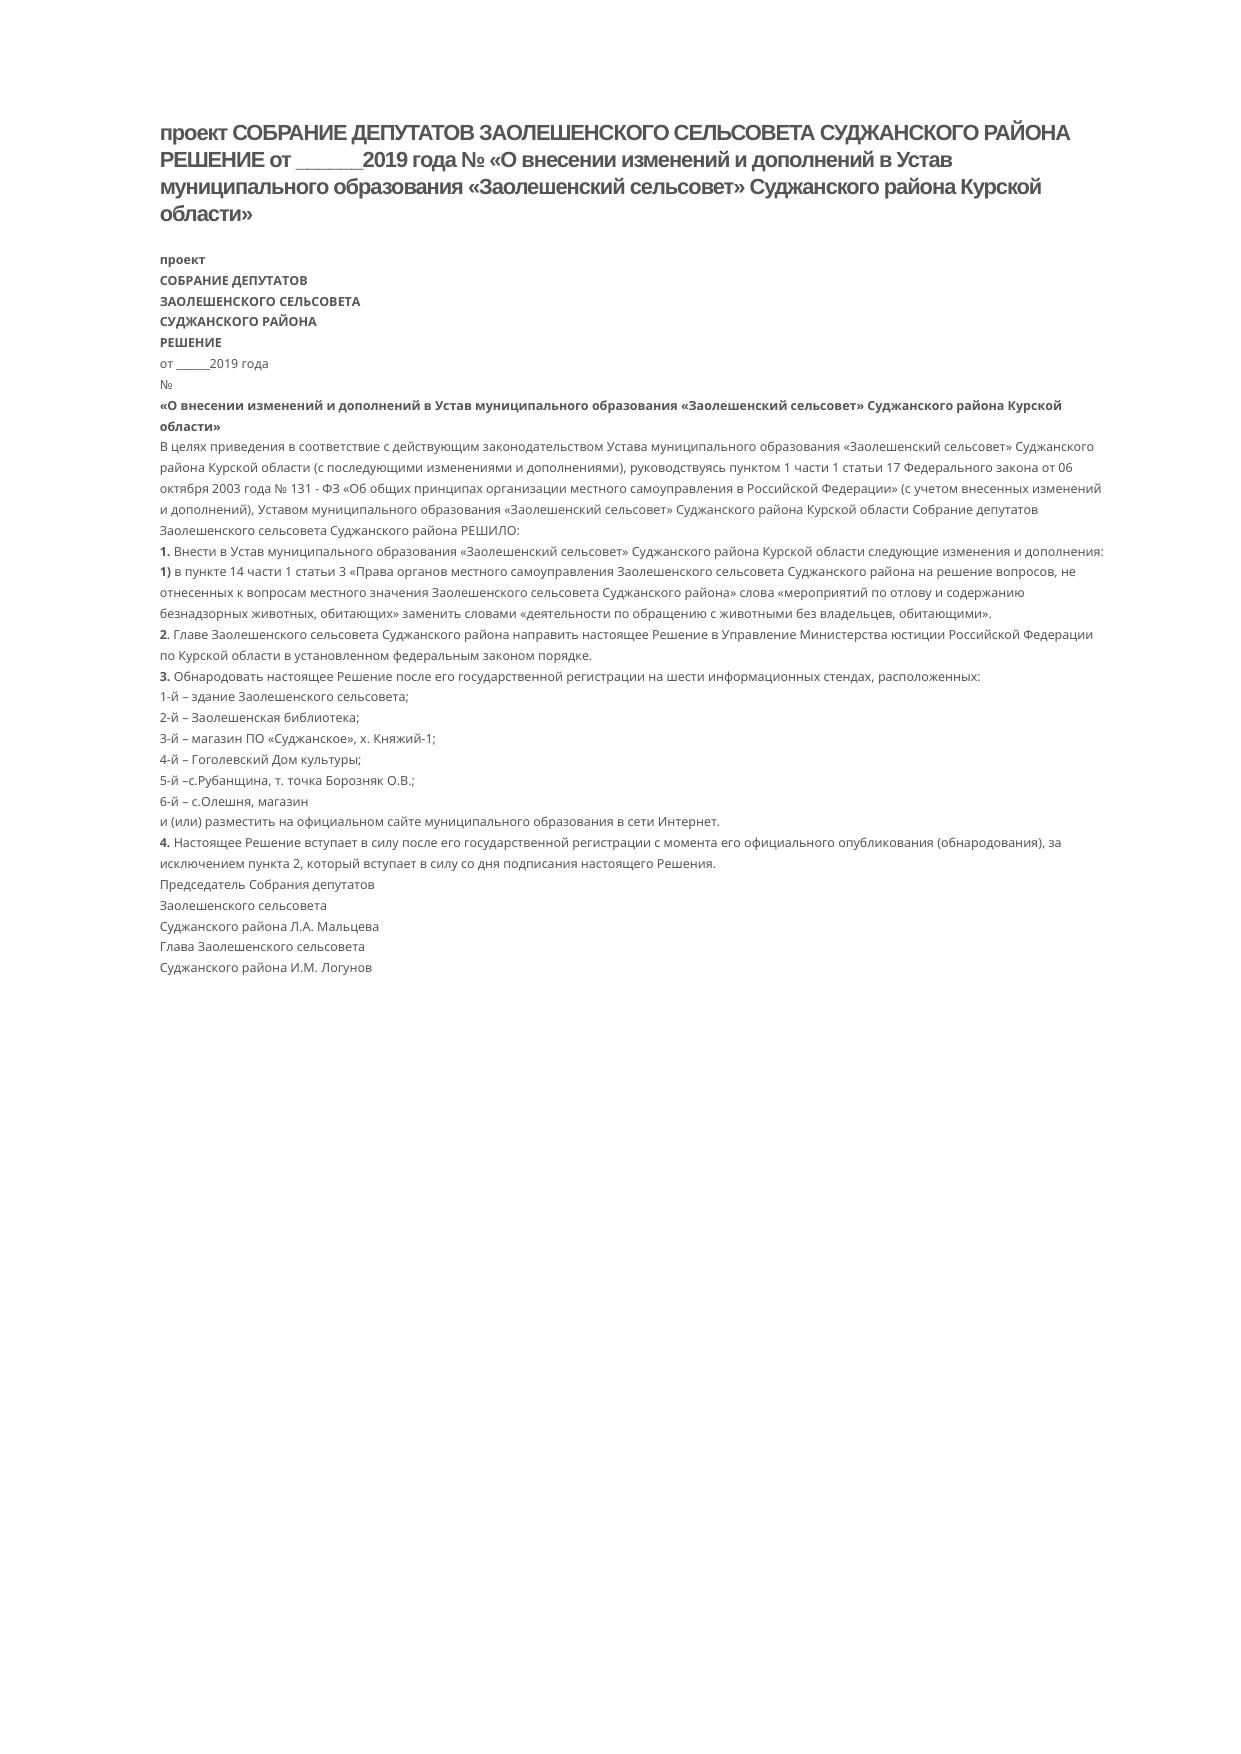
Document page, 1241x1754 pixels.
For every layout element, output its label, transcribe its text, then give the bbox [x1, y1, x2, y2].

text 6-й – с.Олешня, магазин [159, 789, 1110, 810]
text СОБРАНИЕ ДЕПУТАТОВ [159, 268, 1110, 289]
text «О внесении изменений и дополнений в Устав муниципального образования «Заолешенский сельсовет» Суджанского района Курской области» [159, 393, 1110, 435]
text РЕШЕНИЕ [159, 331, 1110, 351]
text ЗАОЛЕШЕНСКОГО СЕЛЬСОВЕТА [159, 289, 1110, 310]
text 1) в пункте 14 части 1 статьи 3 «Права органов местного самоуправления Заолешенского сельсовета Суджанского района на решение вопросов, не отнесенных к вопросам местного значения Заолешенского сельсовета Суджанского района» слова «мероприятий по отлову и содержанию безнадзорных животных, обитающих» заменить словами «деятельности по обращению с животными без владельцев, обитающими». [159, 560, 1110, 622]
text и (или) разместить на официальном сайте муниципального образования в сети Интернет. [159, 810, 1110, 831]
text 3-й – магазин ПО «Суджанское», х. Княжий-1; [159, 726, 1110, 747]
text СУДЖАНСКОГО РАЙОНА [159, 310, 1110, 331]
text 3. Обнародовать настоящее Решение после его государственной регистрации на шести информационных стендах, расположенных: [159, 664, 1110, 685]
text от ______2019 года [159, 351, 1110, 372]
text 2. Главе Заолешенского сельсовета Суджанского района направить настоящее Решение в Управление Министерства юстиции Российской Федерации по Курской области в установленном федеральным законом порядке. [159, 622, 1110, 664]
text 1. Внести в Устав муниципального образования «Заолешенский сельсовет» Суджанского района Курской области следующие изменения и дополнения: [159, 539, 1110, 560]
text Заолешенского сельсовета [159, 893, 1110, 914]
text 2-й – Заолешенская библиотека; [159, 706, 1110, 726]
text 4-й – Гоголевский Дом культуры; [159, 747, 1110, 768]
text В целях приведения в соответствие с действующим законодательством Устава муниципального образования «Заолешенский сельсовет» Суджанского района Курской области (с последующими изменениями и дополнениями), руководствуясь пунктом 1 части 1 статьи 17 Федерального закона от 06 октября 2003 года № 131 - ФЗ «Об общих принципах организации местного самоуправления в Российской Федерации» (с учетом внесенных изменений и дополнений), Уставом муниципального образования «Заолешенский сельсовет» Суджанского района Курской области Собрание депутатов Заолешенского сельсовета Суджанского района РЕШИЛО: [159, 435, 1110, 539]
text 1-й – здание Заолешенского сельсовета; [159, 685, 1110, 706]
text 5-й –с.Рубанщина, т. точка Борозняк О.В.; [159, 768, 1110, 789]
text Глава Заолешенского сельсовета [159, 935, 1110, 956]
text Суджанского района Л.А. Мальцева [159, 914, 1110, 935]
text проект [159, 247, 1110, 268]
text № [159, 372, 1110, 393]
text Председатель Собрания депутатов [159, 872, 1110, 893]
text 4. Настоящее Решение вступает в силу после его государственной регистрации с момента его официального опубликования (обнародования), за исключением пункта 2, который вступает в силу со дня подписания настоящего Решения. [159, 831, 1110, 872]
text проект СОБРАНИЕ ДЕПУТАТОВ ЗАОЛЕШЕНСКОГО СЕЛЬСОВЕТА СУДЖАНСКОГО РАЙОНА РЕШЕНИЕ от ______2019 года № «О внесении изменений и дополнений в Устав муниципального образования «Заолешенский сельсовет» Суджанского района Курской области» [159, 118, 1110, 226]
text Суджанского района И.М. Логунов [159, 956, 1110, 976]
